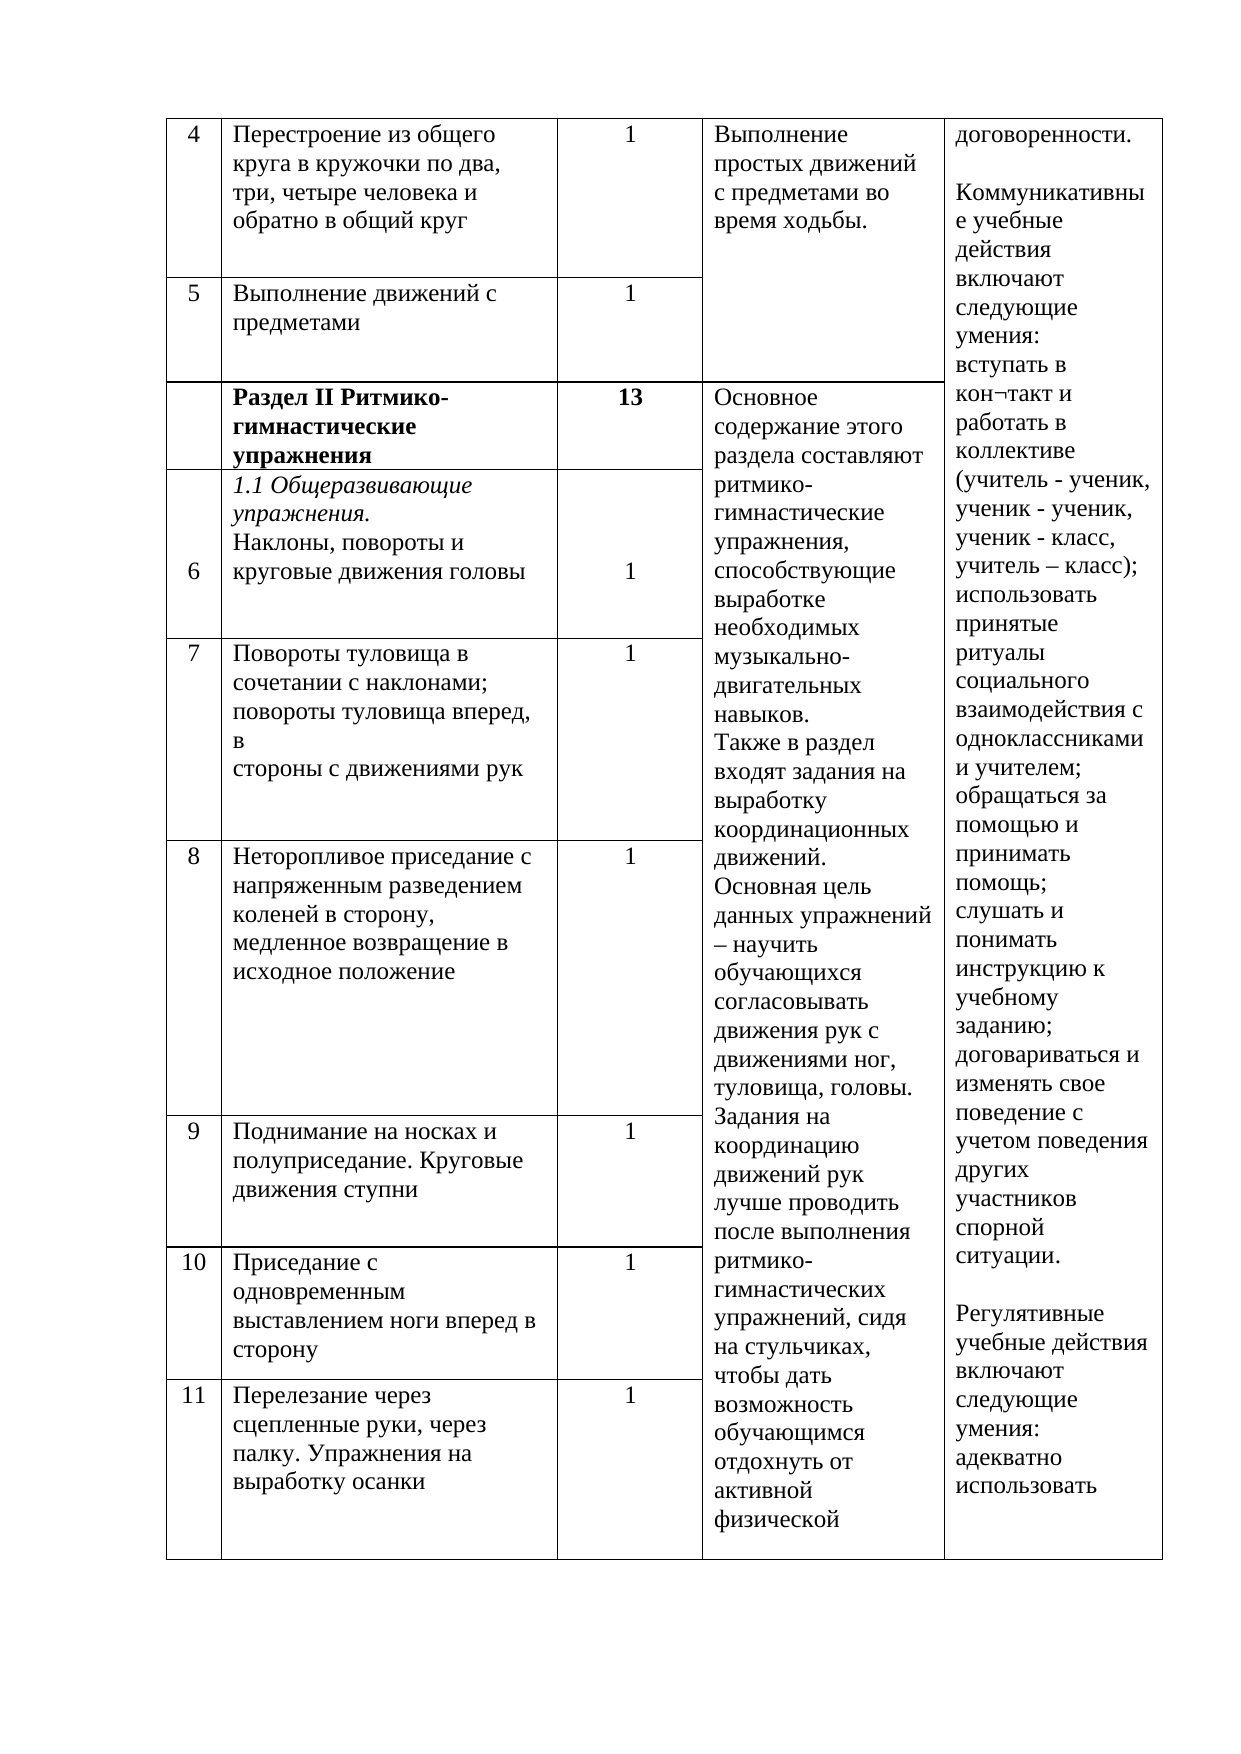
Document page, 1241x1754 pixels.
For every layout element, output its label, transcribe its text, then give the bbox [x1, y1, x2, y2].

table_cell Поднимание на носках и полуприседание. Круговые движения ступни [222, 1116, 557, 1246]
table_cell 7 [167, 639, 221, 840]
table_cell Выполнение движений с предметами [222, 278, 557, 381]
table_cell Основное содержание этого раздела составляют ритмико-гимнастические упражнения, способствующие выработке необходимых музыкально-двигательных навыков. Также в раздел входят задания на выработку координационных движений. Основная цель данных упражнений – научить обучающихся согласовывать движения рук с движениями ног, туловища, головы. Задания на координацию движений рук лучше проводить после выполнения ритмико-гимнастических упражнений, сидя на стульчиках, чтобы дать возможность обучающимся отдохнуть от активной физической нагрузки. [703, 383, 944, 1558]
table_cell 1.1 Общеразвивающие упражнения. Наклоны, повороты и круговые движения головы [222, 470, 557, 637]
table_cell [167, 383, 221, 469]
table_cell 4 [167, 119, 221, 277]
table_cell Раздел II Ритмико-гимнастические упражнения [222, 383, 557, 469]
table_cell Неторопливое приседание с напряженным разведением коленей в сторону, медленное возвращение в исходное положение [222, 841, 557, 1115]
table_cell 1 [558, 1248, 702, 1379]
table_cell Приседание с одновременным выставлением ноги вперед в сторону [222, 1248, 557, 1379]
table_cell Повороты туловища в сочетании с наклонами; повороты туловища вперед, в стороны с движениями рук [222, 639, 557, 840]
table_cell 10 [167, 1248, 221, 1379]
table_cell 1 [558, 119, 702, 277]
table_cell 1 [558, 1116, 702, 1246]
table_cell 1 [558, 470, 702, 637]
table_cell 1 [558, 1380, 702, 1558]
table_cell 13 [558, 383, 702, 469]
table_cell Перестроение из общего круга в кружочки по два, три, четыре человека и обратно в общий круг [222, 119, 557, 277]
table_cell 5 [167, 278, 221, 381]
table_cell 8 [167, 841, 221, 1115]
table_cell Перелезание через сцепленные руки, через палку. Упражнения на выработку осанки [222, 1380, 557, 1558]
table_cell 1 [558, 639, 702, 840]
table_cell 6 [167, 470, 221, 637]
table_cell 1 [558, 841, 702, 1115]
table_cell 1 [558, 278, 702, 381]
table_cell 11 [167, 1380, 221, 1558]
table_cell 9 [167, 1116, 221, 1246]
